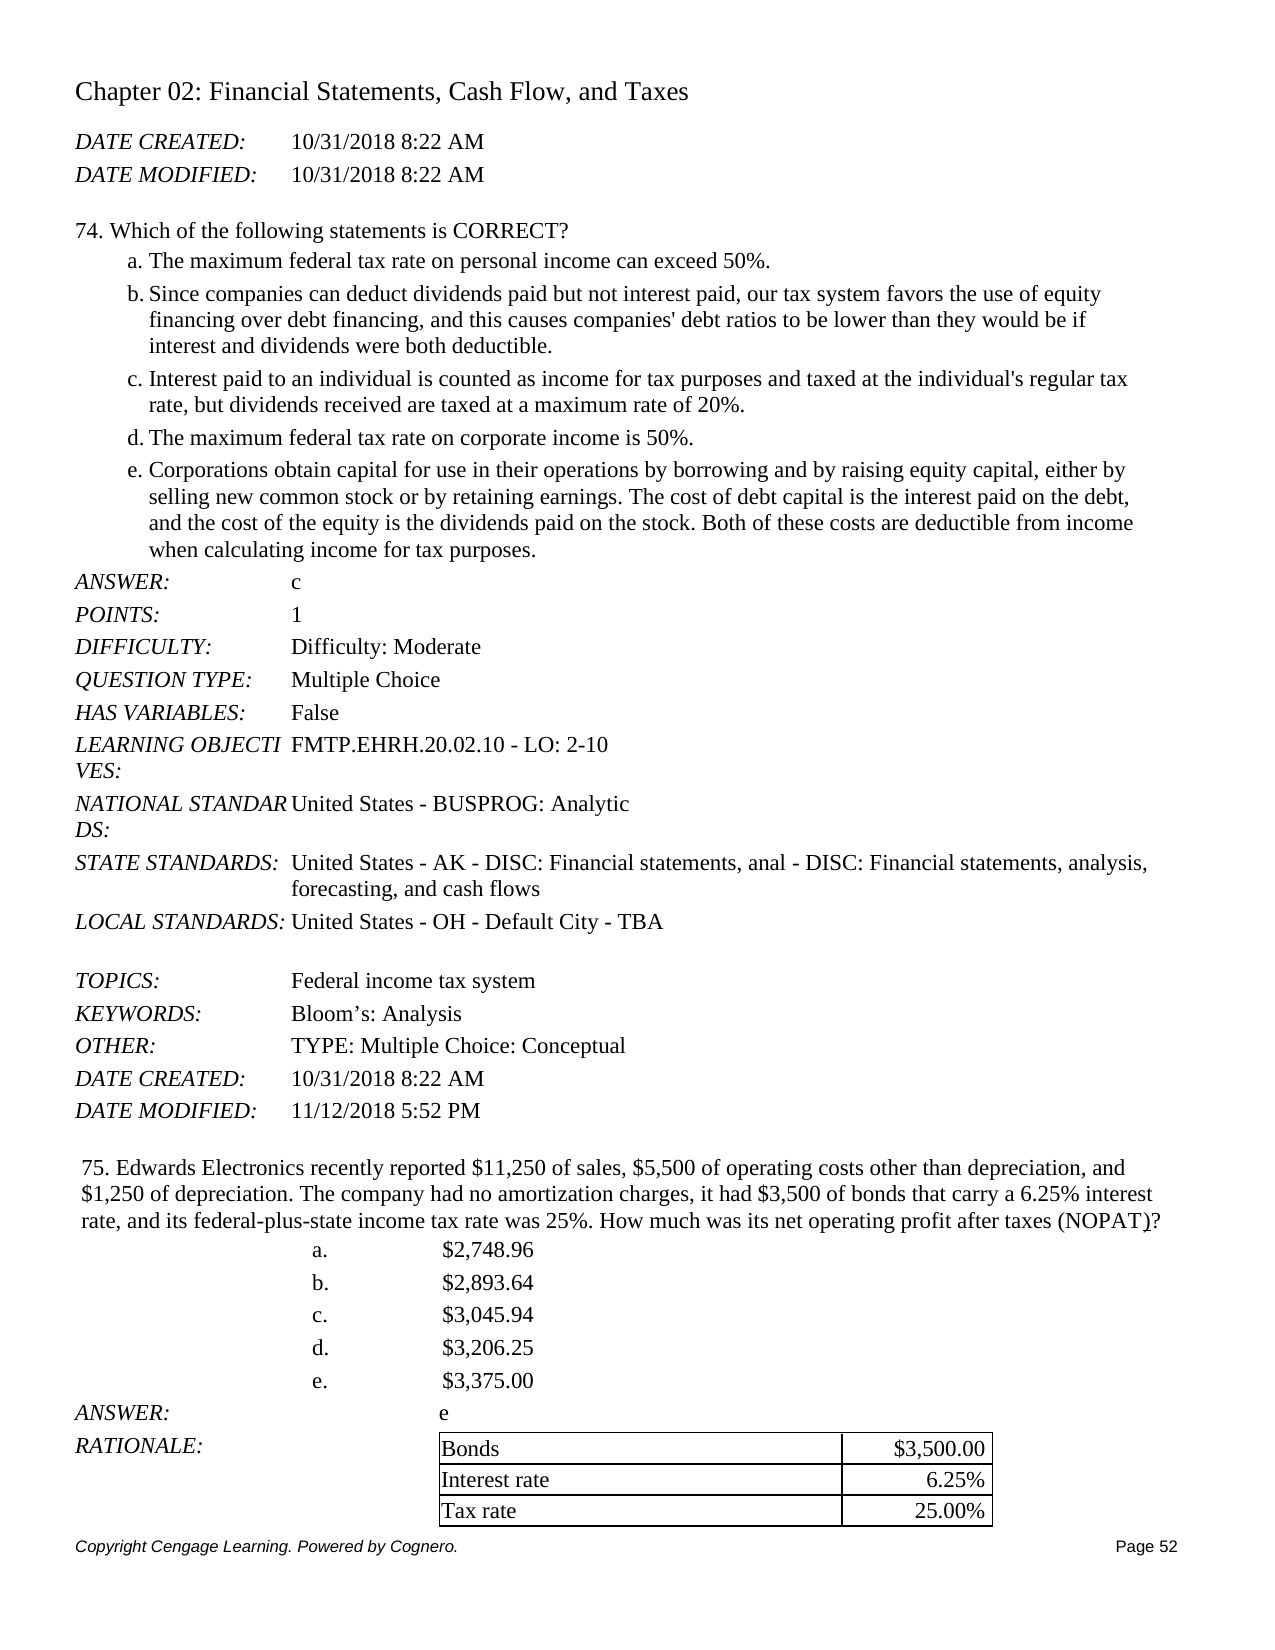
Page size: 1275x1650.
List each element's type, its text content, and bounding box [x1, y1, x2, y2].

table_header 74. Which of the following statements is CORRECT? [75, 218, 1200, 1127]
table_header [75, 1154, 1200, 1530]
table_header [75, 125, 1200, 191]
